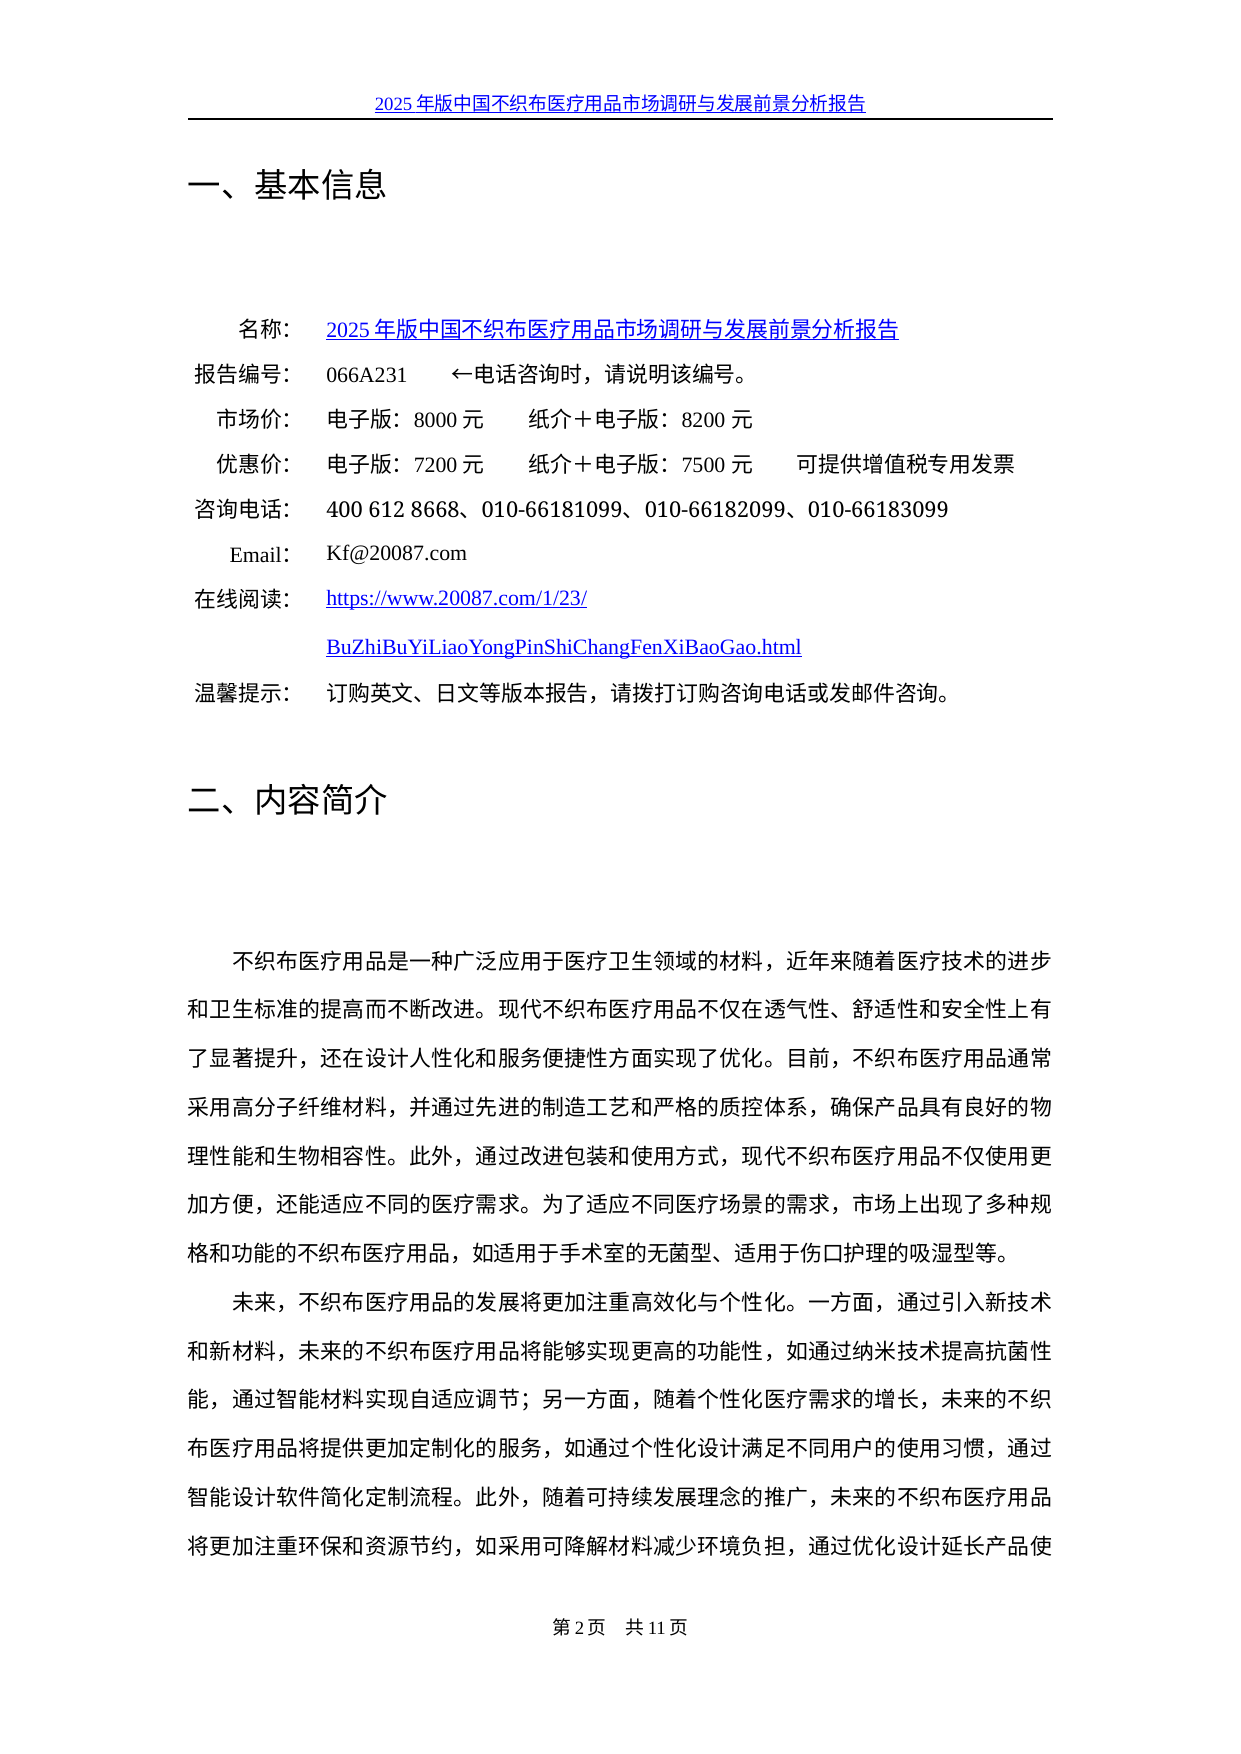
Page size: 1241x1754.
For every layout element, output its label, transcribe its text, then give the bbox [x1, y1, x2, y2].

title 一、基本信息 [187, 150, 1053, 215]
table_cell 066A231 ←电话咨询时，请说明该编号。 [315, 357, 1073, 402]
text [187, 943, 1053, 1561]
table_header 2025年版中国不织布医疗用品市场调研与发展前景分析报告 [315, 312, 1073, 357]
table_cell Email： [167, 537, 315, 582]
table_header 名称： [167, 312, 315, 357]
table_cell 在线阅读： [167, 582, 315, 675]
title 二、内容简介 [187, 766, 1053, 831]
table_cell 咨询电话： [167, 492, 315, 537]
table_cell [315, 582, 1073, 675]
table_cell 报告编号： [167, 357, 315, 402]
table_cell 400 612 8668、010-66181099、010-66182099、010-66183099 [315, 492, 1073, 537]
table_cell 温馨提示： [167, 675, 315, 720]
table_cell 订购英文、日文等版本报告，请拨打订购咨询电话或发邮件咨询。 [315, 675, 1073, 720]
table_cell 市场价： [167, 402, 315, 447]
table_cell 电子版：8000 元 纸介＋电子版：8200 元 [315, 402, 1073, 447]
table_cell 电子版：7200 元 纸介＋电子版：7500 元 可提供增值税专用发票 [315, 447, 1073, 492]
table_cell 优惠价： [167, 447, 315, 492]
table_cell Kf@20087.com [315, 537, 1073, 582]
